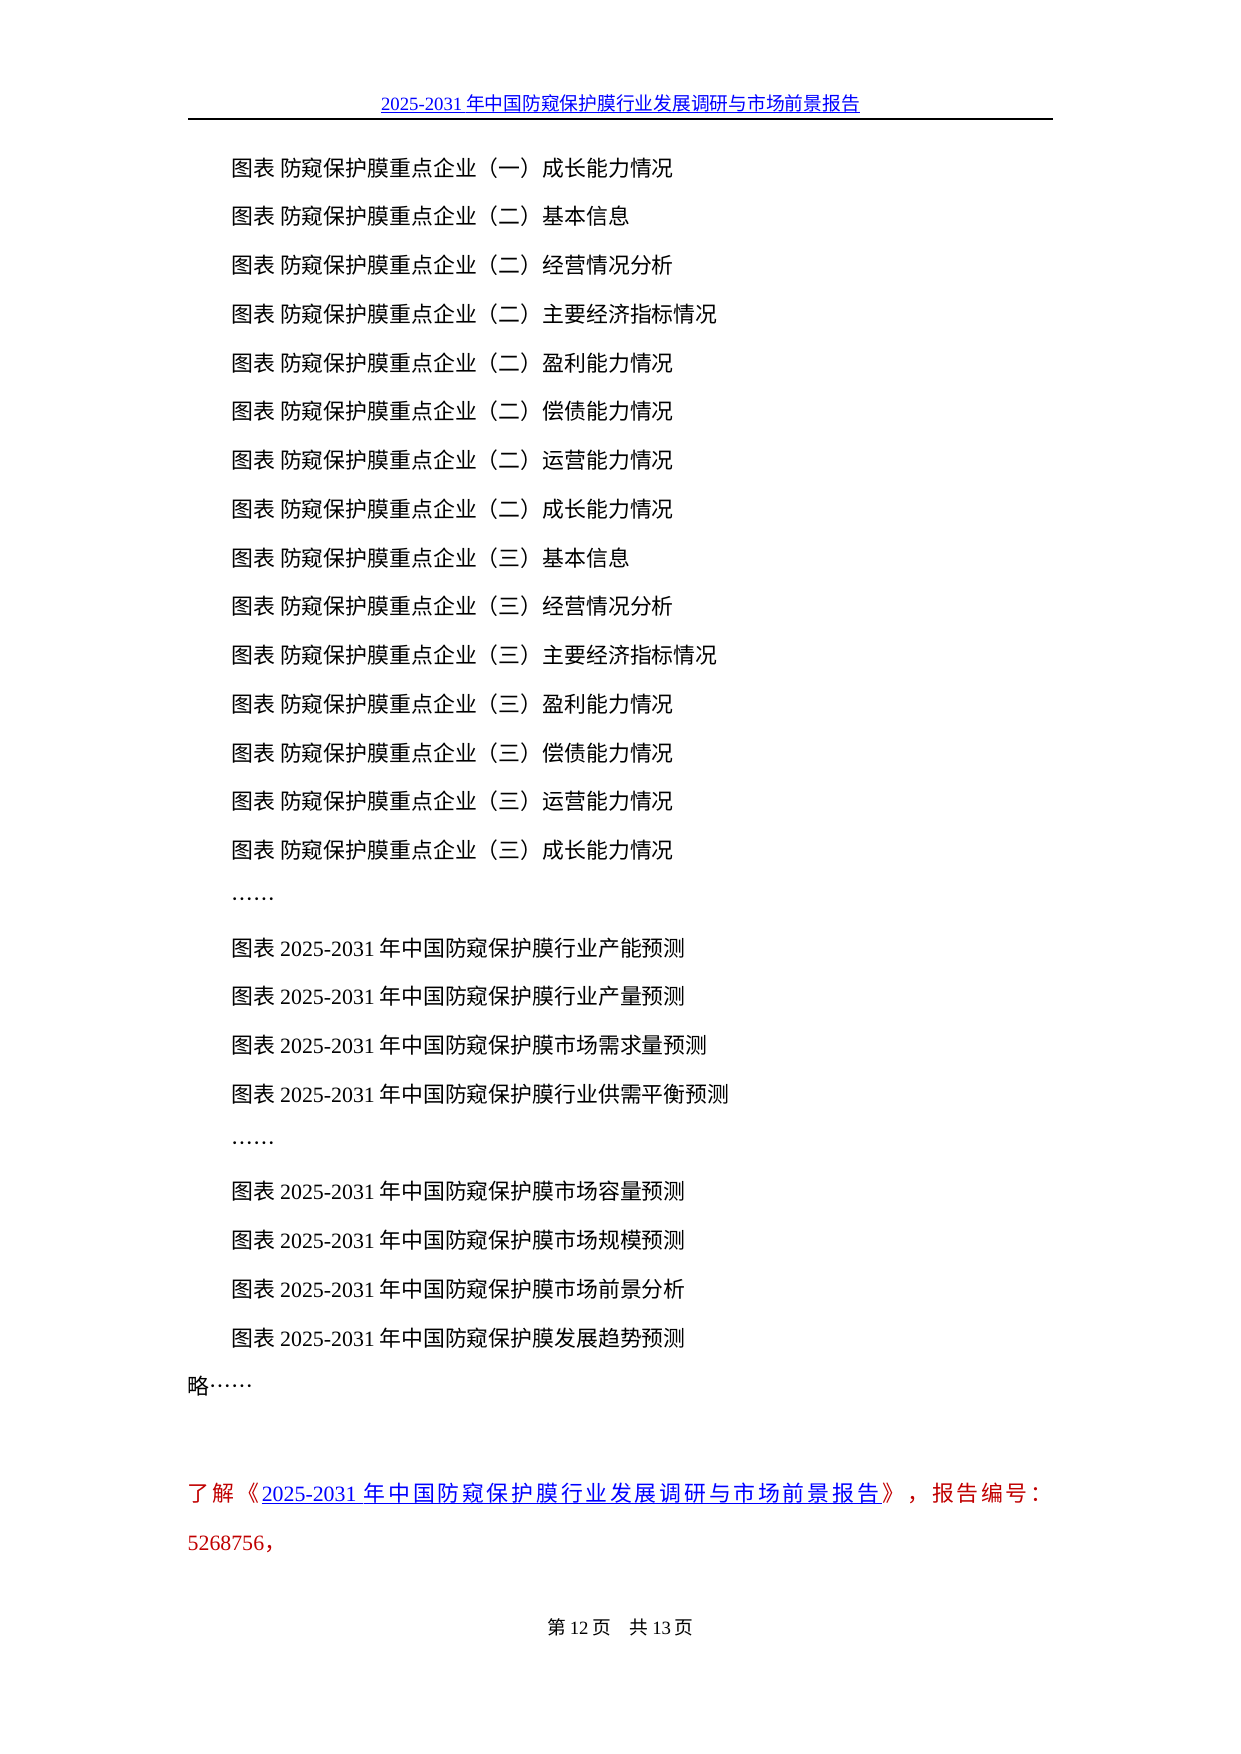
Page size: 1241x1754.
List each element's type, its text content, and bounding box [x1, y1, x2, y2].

text 了解《2025-2031年中国防窥保护膜行业发展调研与市场前景报告》，报告编号：5268756， [187, 1475, 1053, 1557]
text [187, 150, 1053, 1401]
